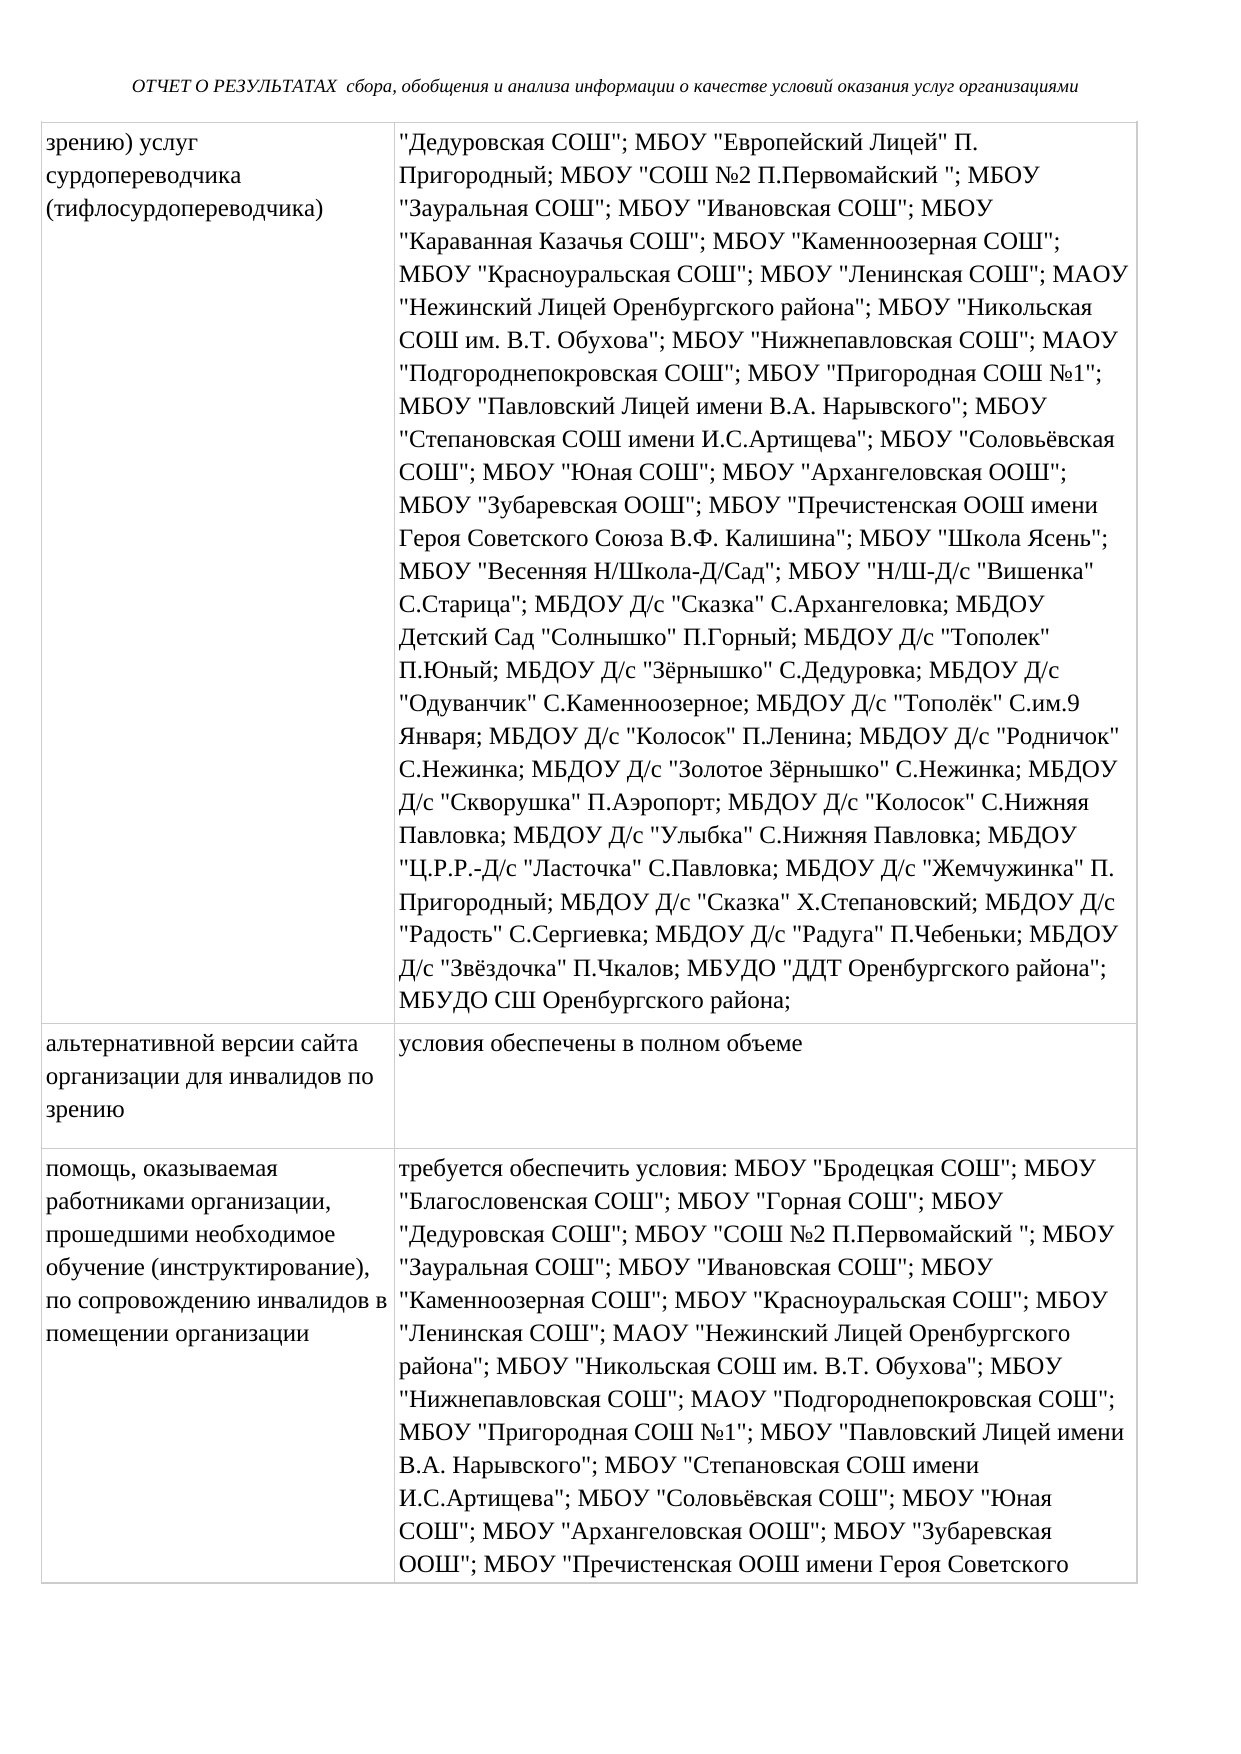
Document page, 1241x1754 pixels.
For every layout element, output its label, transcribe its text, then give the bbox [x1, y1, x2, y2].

table_cell условия обеспечены в полном объеме [395, 1024, 1136, 1147]
table_cell альтернативной версии сайта организации для инвалидов по зрению [42, 1024, 394, 1147]
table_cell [42, 1149, 394, 1582]
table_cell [42, 123, 394, 1022]
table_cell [395, 123, 1136, 1022]
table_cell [395, 1149, 1136, 1582]
